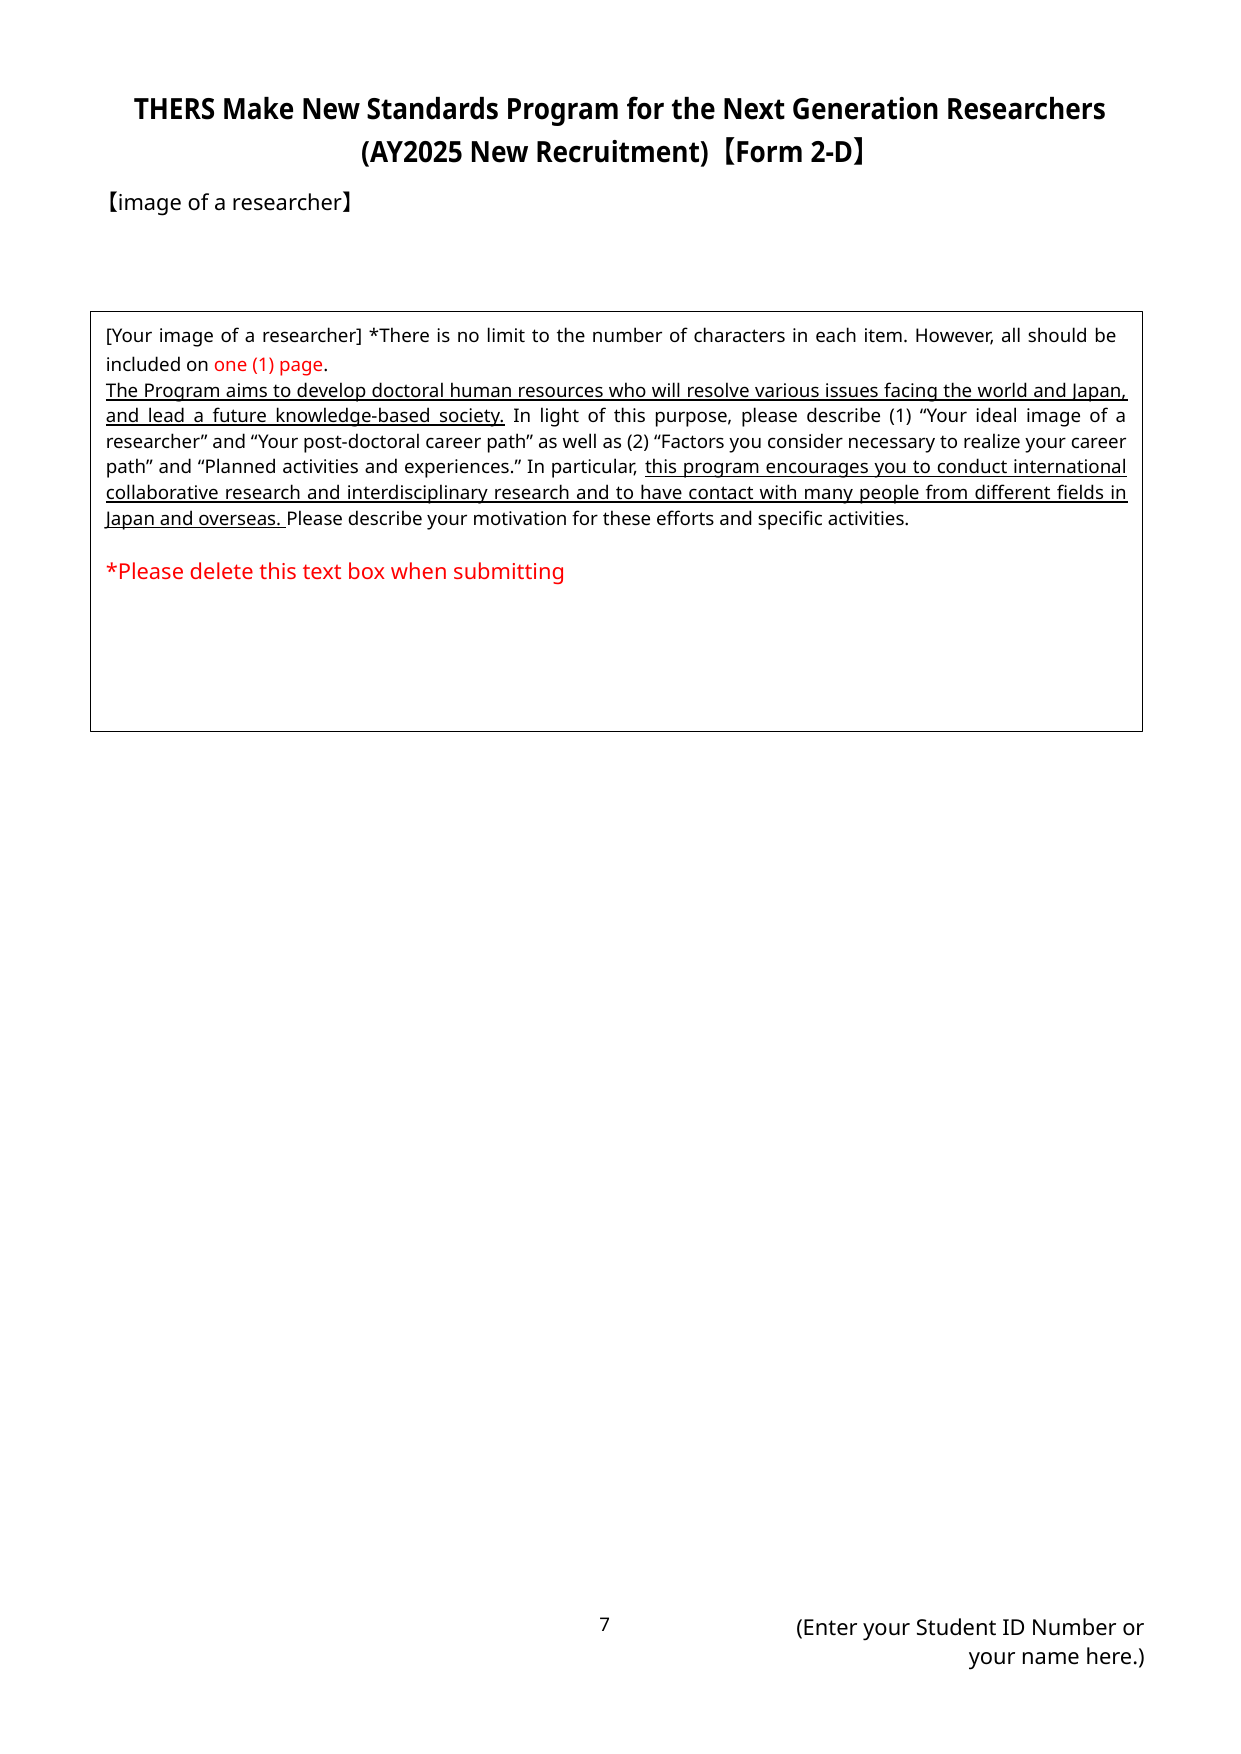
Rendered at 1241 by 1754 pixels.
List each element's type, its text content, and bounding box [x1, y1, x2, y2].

text 【image of a researcher】 [96, 182, 1144, 219]
